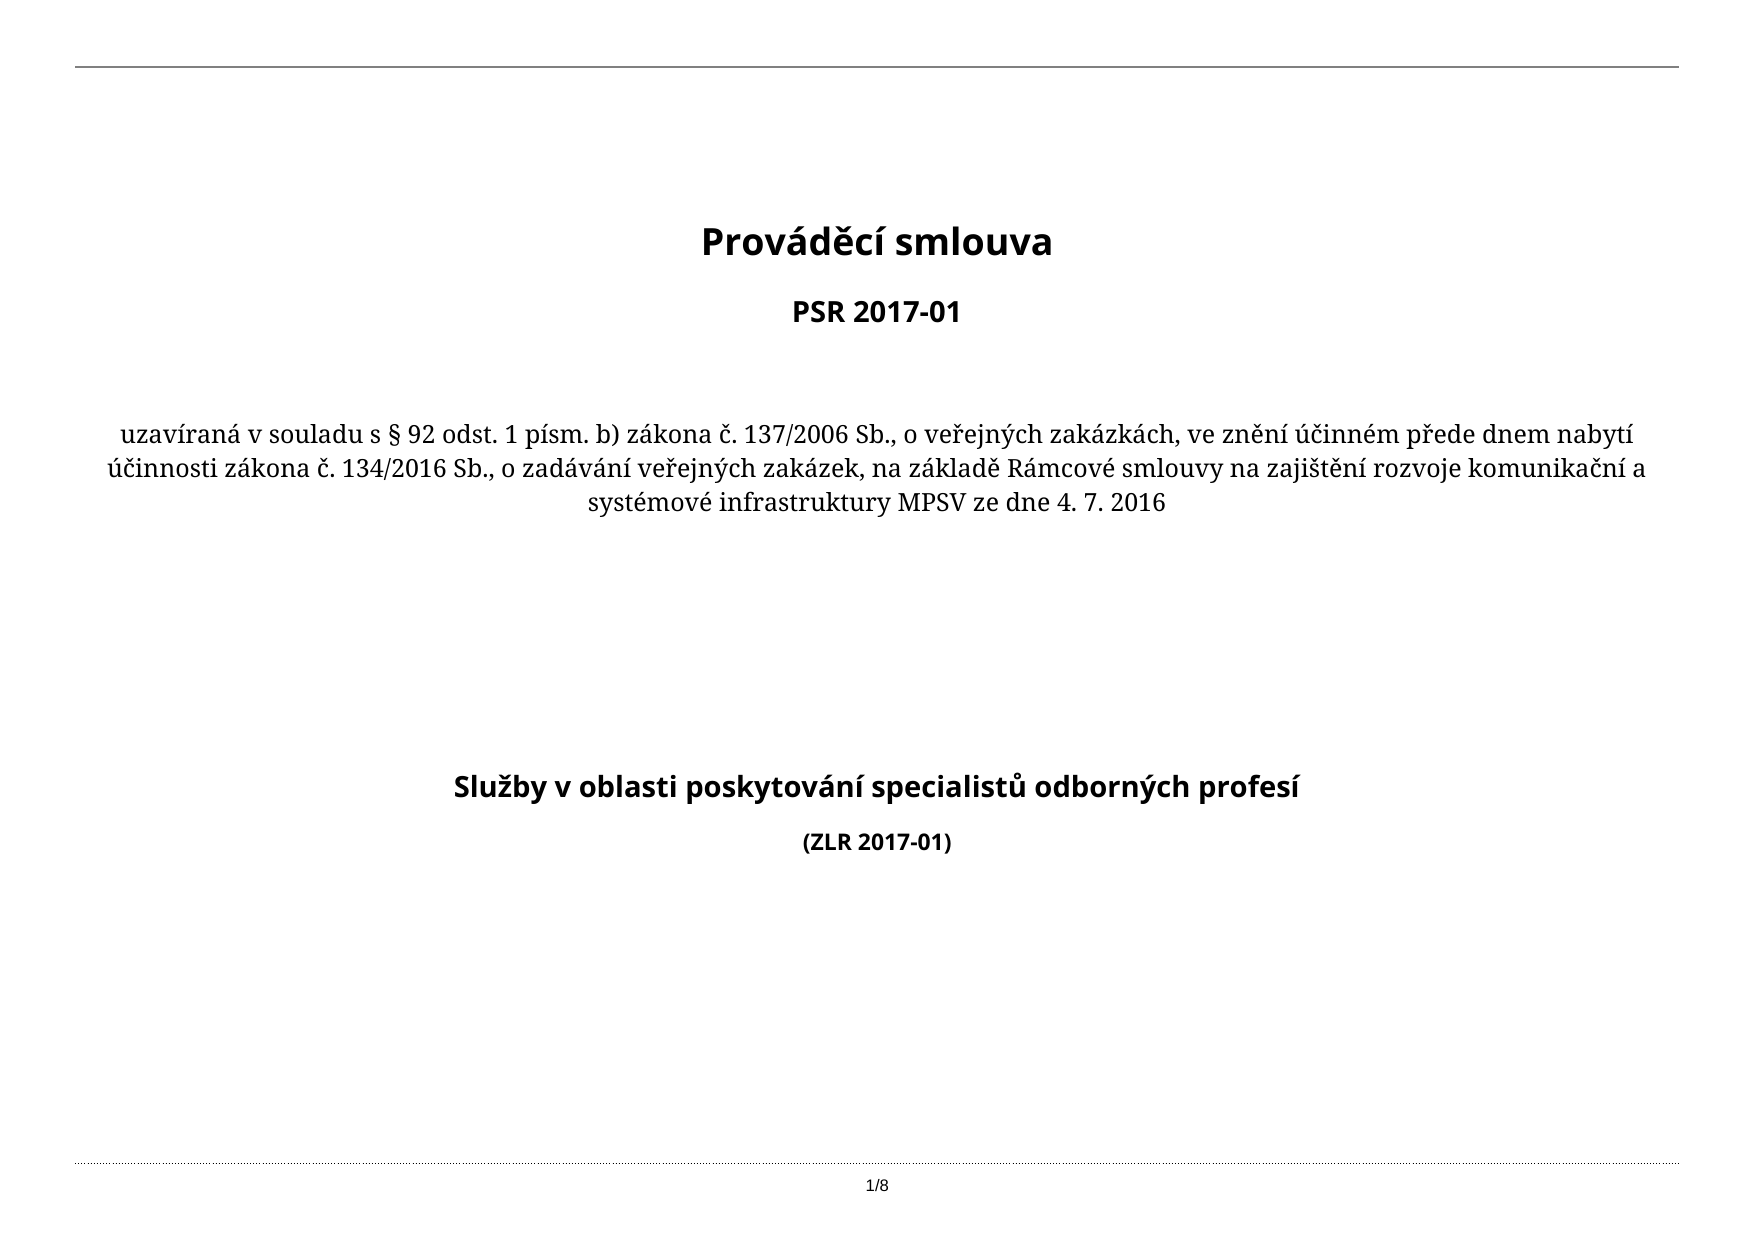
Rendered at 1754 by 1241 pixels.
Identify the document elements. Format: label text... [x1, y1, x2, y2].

text PSR 2017-01 [75, 292, 1679, 331]
text (ZLR 2017-01) [75, 826, 1679, 857]
text Prováděcí smlouva [75, 215, 1679, 266]
text uzavíraná v souladu s § 92 odst. 1 písm. b) zákona č. 137/2006 Sb., o veřejných zakázkách, ve znění účinném přede dnem nabytí účinnosti zákona č. 134/2016 Sb., o zadávání veřejných zakázek, na základě Rámcové smlouvy na zajištění rozvoje komunikační a systémové infrastruktury MPSV ze dne 4. 7. 2016 [75, 417, 1679, 519]
text Služby v oblasti poskytování specialistů odborných profesí [75, 767, 1679, 806]
